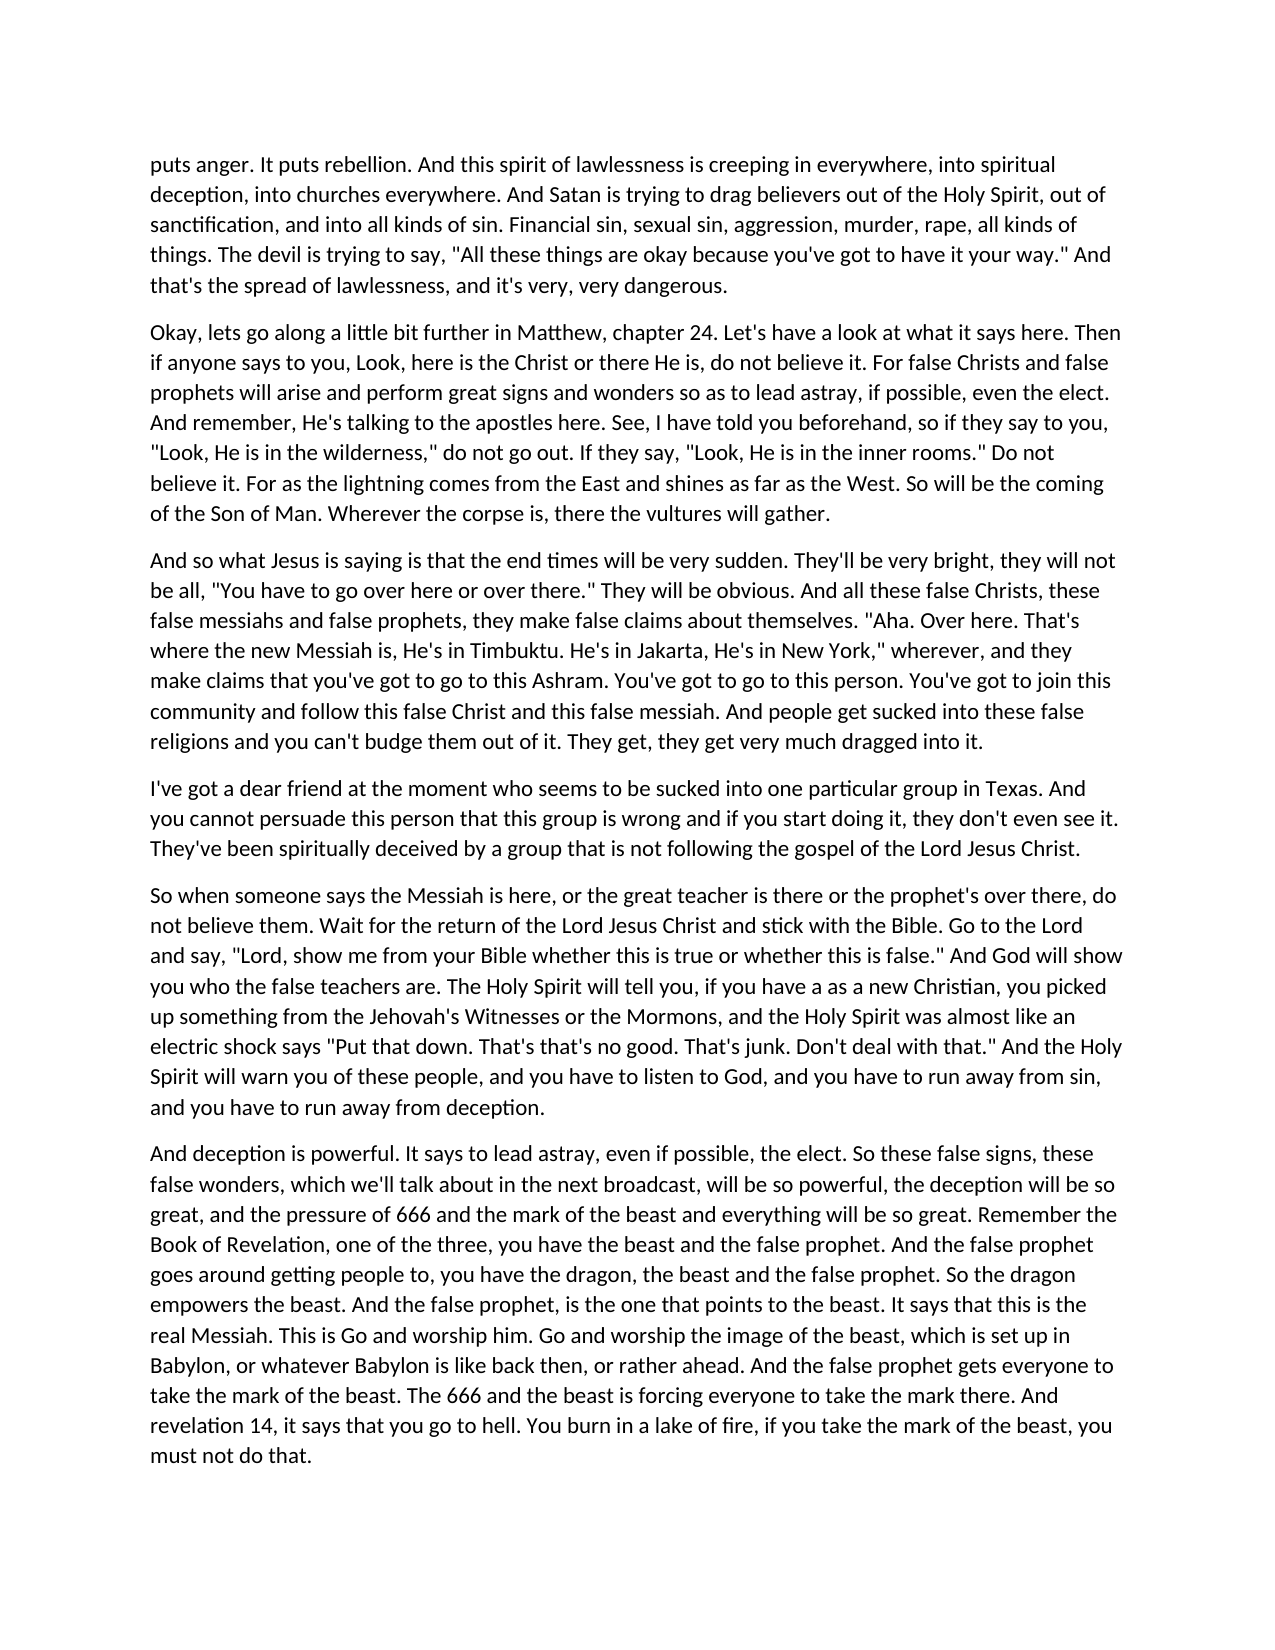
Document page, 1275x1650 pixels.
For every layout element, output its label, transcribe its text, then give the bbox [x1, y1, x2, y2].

text Okay, lets go along a little bit further in Matthew, chapter 24. Let's have a look at what it says here. Then if anyone says to you, Look, here is the Christ or there He is, do not believe it. For false Christs and false prophets will arise and perform great signs and wonders so as to lead astray, if possible, even the elect. And remember, He's talking to the apostles here. See, I have told you beforehand, so if they say to you, "Look, He is in the wilderness," do not go out. If they say, "Look, He is in the inner rooms." Do not believe it. For as the lightning comes from the East and shines as far as the West. So will be the coming of the Son of Man. Wherever the corpse is, there the vultures will gather. [150, 318, 1125, 527]
text So when someone says the Messiah is here, or the great teacher is there or the prophet's over there, do not believe them. Wait for the return of the Lord Jesus Christ and stick with the Bible. Go to the Lord and say, "Lord, show me from your Bible whether this is true or whether this is false." And God will show you who the false teachers are. The Holy Spirit will tell you, if you have a as a new Christian, you picked up something from the Jehovah's Witnesses or the Mormons, and the Holy Spirit was almost like an electric shock says "Put that down. That's that's no good. That's junk. Don't deal with that." And the Holy Spirit will warn you of these people, and you have to listen to God, and you have to run away from sin, and you have to run away from deception. [150, 881, 1125, 1121]
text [150, 150, 1125, 299]
text And deception is powerful. It says to lead astray, even if possible, the elect. So these false signs, these false wonders, which we'll talk about in the next broadcast, will be so powerful, the deception will be so great, and the pressure of 666 and the mark of the beast and everything will be so great. Remember the Book of Revelation, one of the three, you have the beast and the false prophet. And the false prophet goes around getting people to, you have the dragon, the beast and the false prophet. So the dragon empowers the beast. And the false prophet, is the one that points to the beast. It says that this is the real Messiah. This is Go and worship him. Go and worship the image of the beast, which is set up in Babylon, or whatever Babylon is like back then, or rather ahead. And the false prophet gets everyone to take the mark of the beast. The 666 and the beast is forcing everyone to take the mark there. And revelation 14, it says that you go to hell. You burn in a lake of fire, if you take the mark of the beast, you must not do that. [150, 1139, 1125, 1470]
text And so what Jesus is saying is that the end times will be very sudden. They'll be very bright, they will not be all, "You have to go over here or over there." They will be obvious. And all these false Christs, these false messiahs and false prophets, they make false claims about themselves. "Aha. Over here. That's where the new Messiah is, He's in Timbuktu. He's in Jakarta, He's in New York," wherever, and they make claims that you've got to go to this Ashram. You've got to go to this person. You've got to join this community and follow this false Christ and this false messiah. And people get sucked into these false religions and you can't budge them out of it. They get, they get very much dragged into it. [150, 546, 1125, 755]
text I've got a dear friend at the moment who seems to be sucked into one particular group in Texas. And you cannot persuade this person that this group is wrong and if you start doing it, they don't even see it. They've been spiritually deceived by a group that is not following the gospel of the Lord Jesus Christ. [150, 774, 1125, 862]
